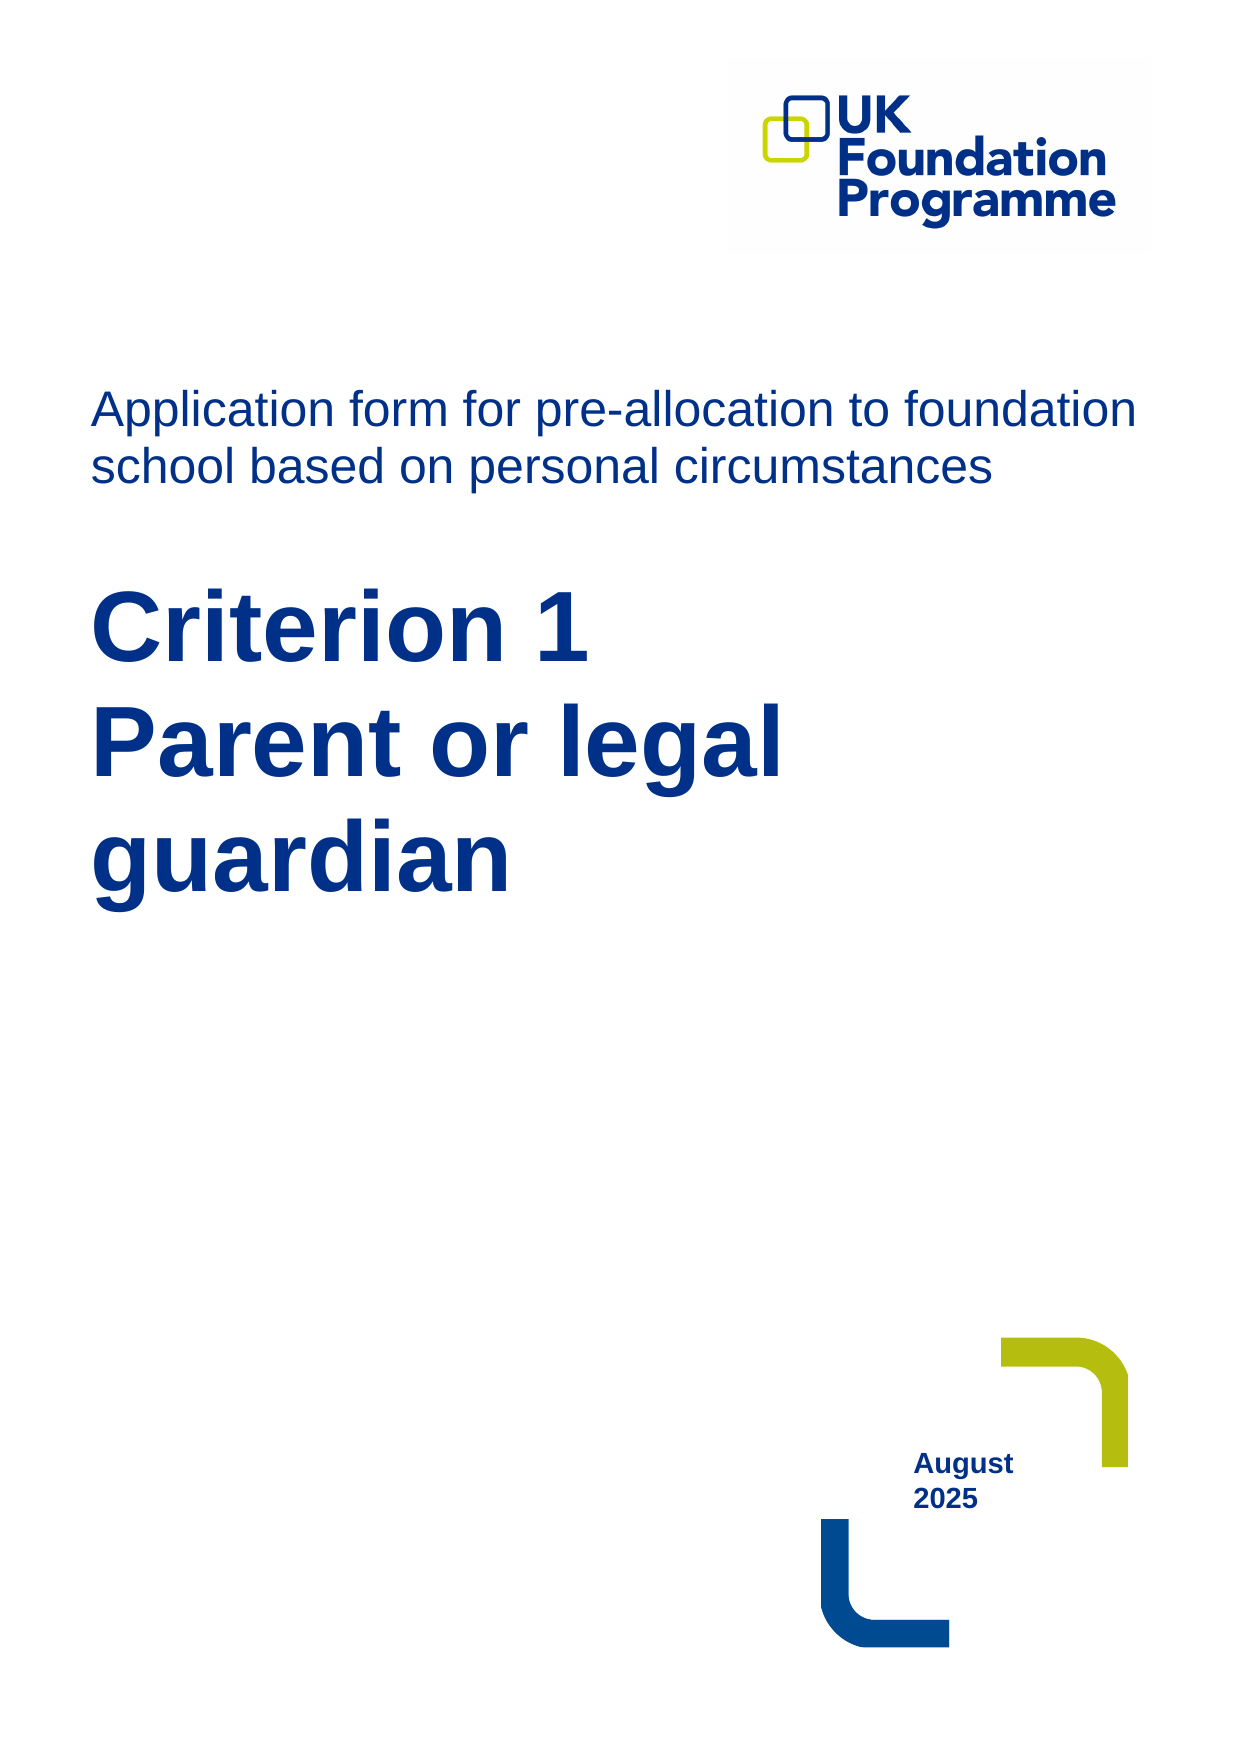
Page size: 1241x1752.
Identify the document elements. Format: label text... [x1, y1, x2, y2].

picture [989, 1337, 1128, 1471]
picture [726, 58, 1152, 118]
subtitle Criterion 1: You are a parent or legal guardian of a child or children under the age of 18, who reside primarily with you and for whom you have significant caring responsibilities. [89, 118, 1152, 152]
picture [985, 1463, 998, 1471]
picture [726, 152, 1152, 253]
picture [819, 1476, 965, 1646]
